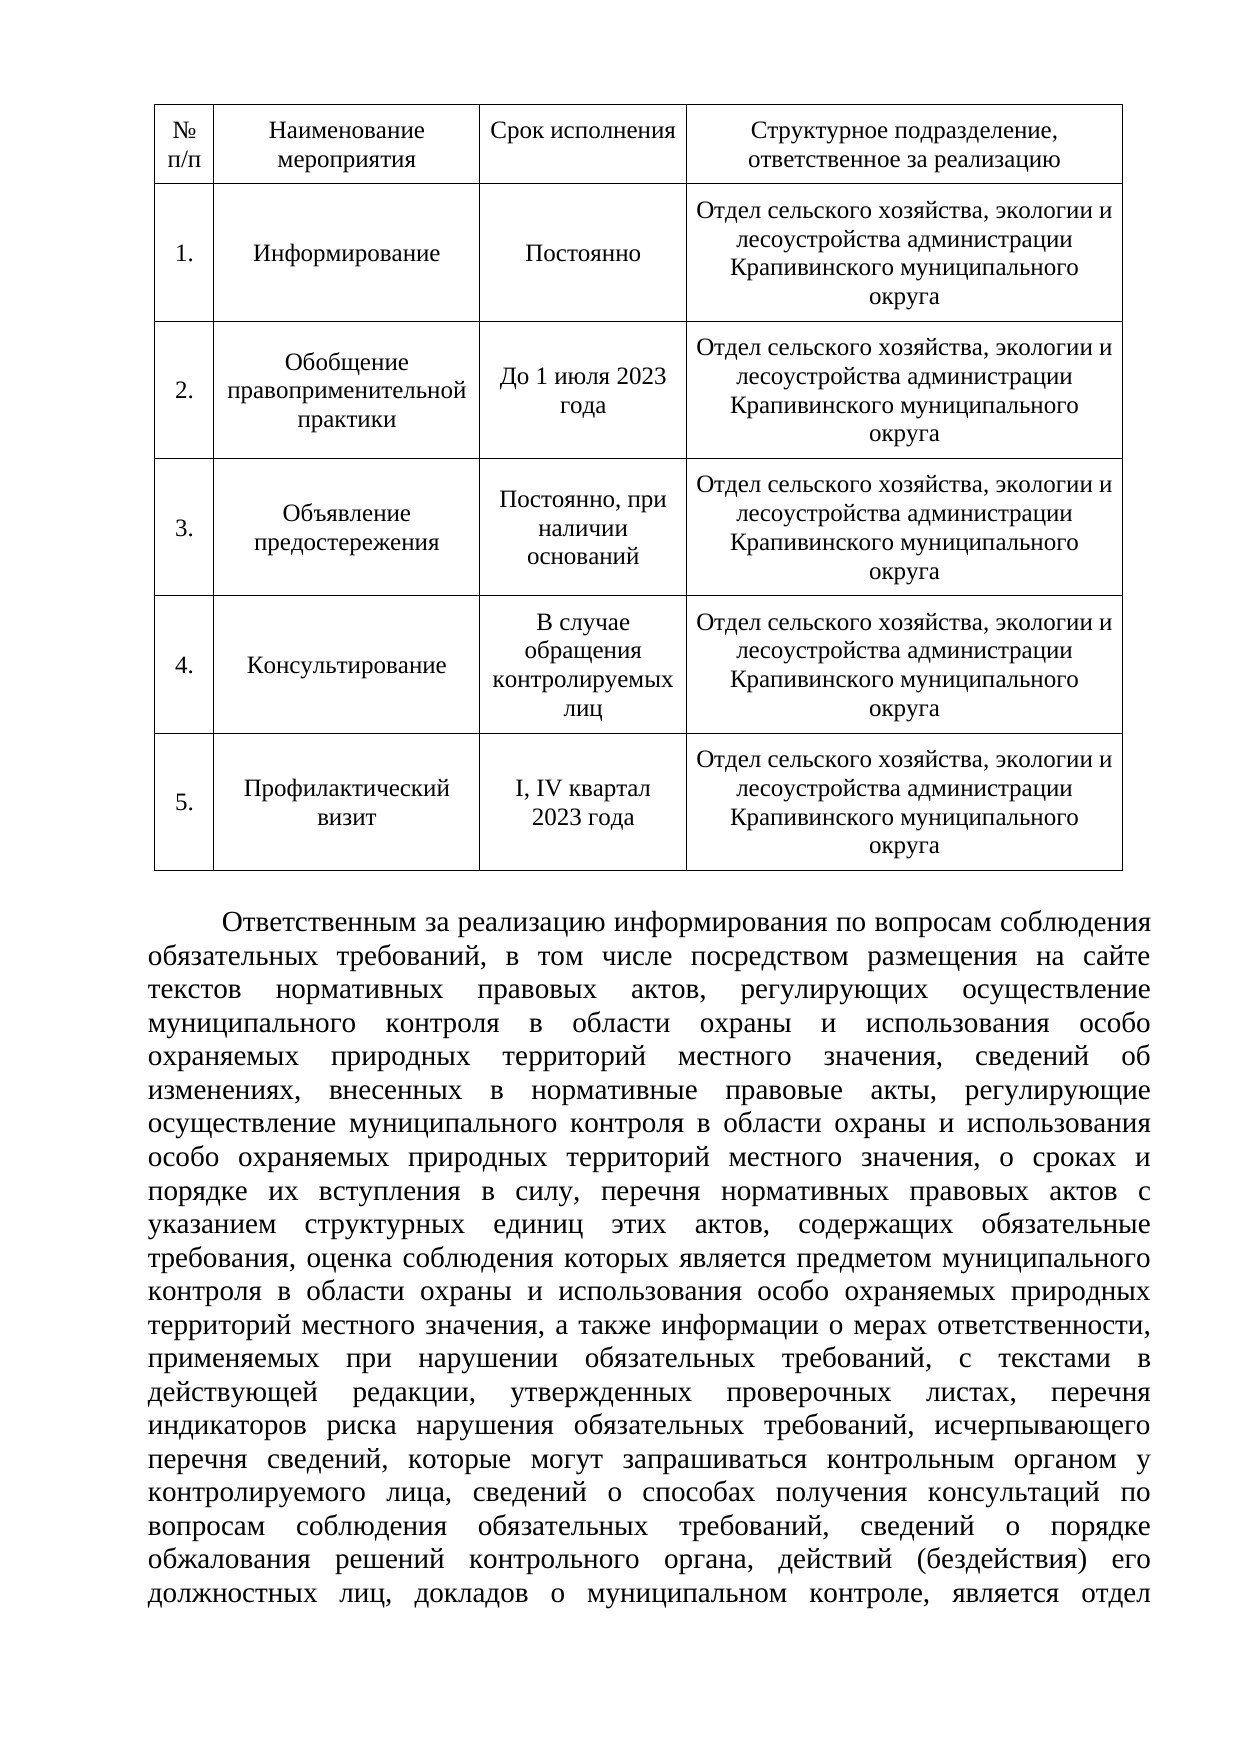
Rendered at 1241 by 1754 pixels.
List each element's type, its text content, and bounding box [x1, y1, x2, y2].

table_cell В случае обращения контролируемых лиц [480, 596, 686, 732]
table_cell Отдел сельского хозяйства, экологии и лесоустройства администрации Крапивинского муниципального округа [687, 734, 1122, 870]
table_header № п/п [155, 105, 213, 183]
table_cell Консультирование [214, 596, 479, 732]
table_cell До 1 июля 2023 года [480, 322, 686, 458]
table_cell Обобщение правоприменительной практики [214, 322, 479, 458]
table_cell 1. [155, 184, 213, 321]
table_cell 2. [155, 322, 213, 458]
table_cell Постоянно [480, 184, 686, 321]
table_header Наименование мероприятия [214, 105, 479, 183]
table_header Срок исполнения [480, 105, 686, 183]
table_cell I, IV квартал 2023 года [480, 734, 686, 870]
table_cell Профилактический визит [214, 734, 479, 870]
table_cell Отдел сельского хозяйства, экологии и лесоустройства администрации Крапивинского муниципального округа [687, 184, 1122, 321]
table_cell Отдел сельского хозяйства, экологии и лесоустройства администрации Крапивинского муниципального округа [687, 322, 1122, 458]
table_header Структурное подразделение, ответственное за реализацию [687, 105, 1122, 183]
table_cell Постоянно, при наличии оснований [480, 459, 686, 595]
table_cell Объявление предостережения [214, 459, 479, 595]
table_cell Информирование [214, 184, 479, 321]
table_cell 5. [155, 734, 213, 870]
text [148, 904, 1152, 1609]
table_cell Отдел сельского хозяйства, экологии и лесоустройства администрации Крапивинского муниципального округа [687, 596, 1122, 732]
table_cell 4. [155, 596, 213, 732]
table_cell Отдел сельского хозяйства, экологии и лесоустройства администрации Крапивинского муниципального округа [687, 459, 1122, 595]
table_cell 3. [155, 459, 213, 595]
